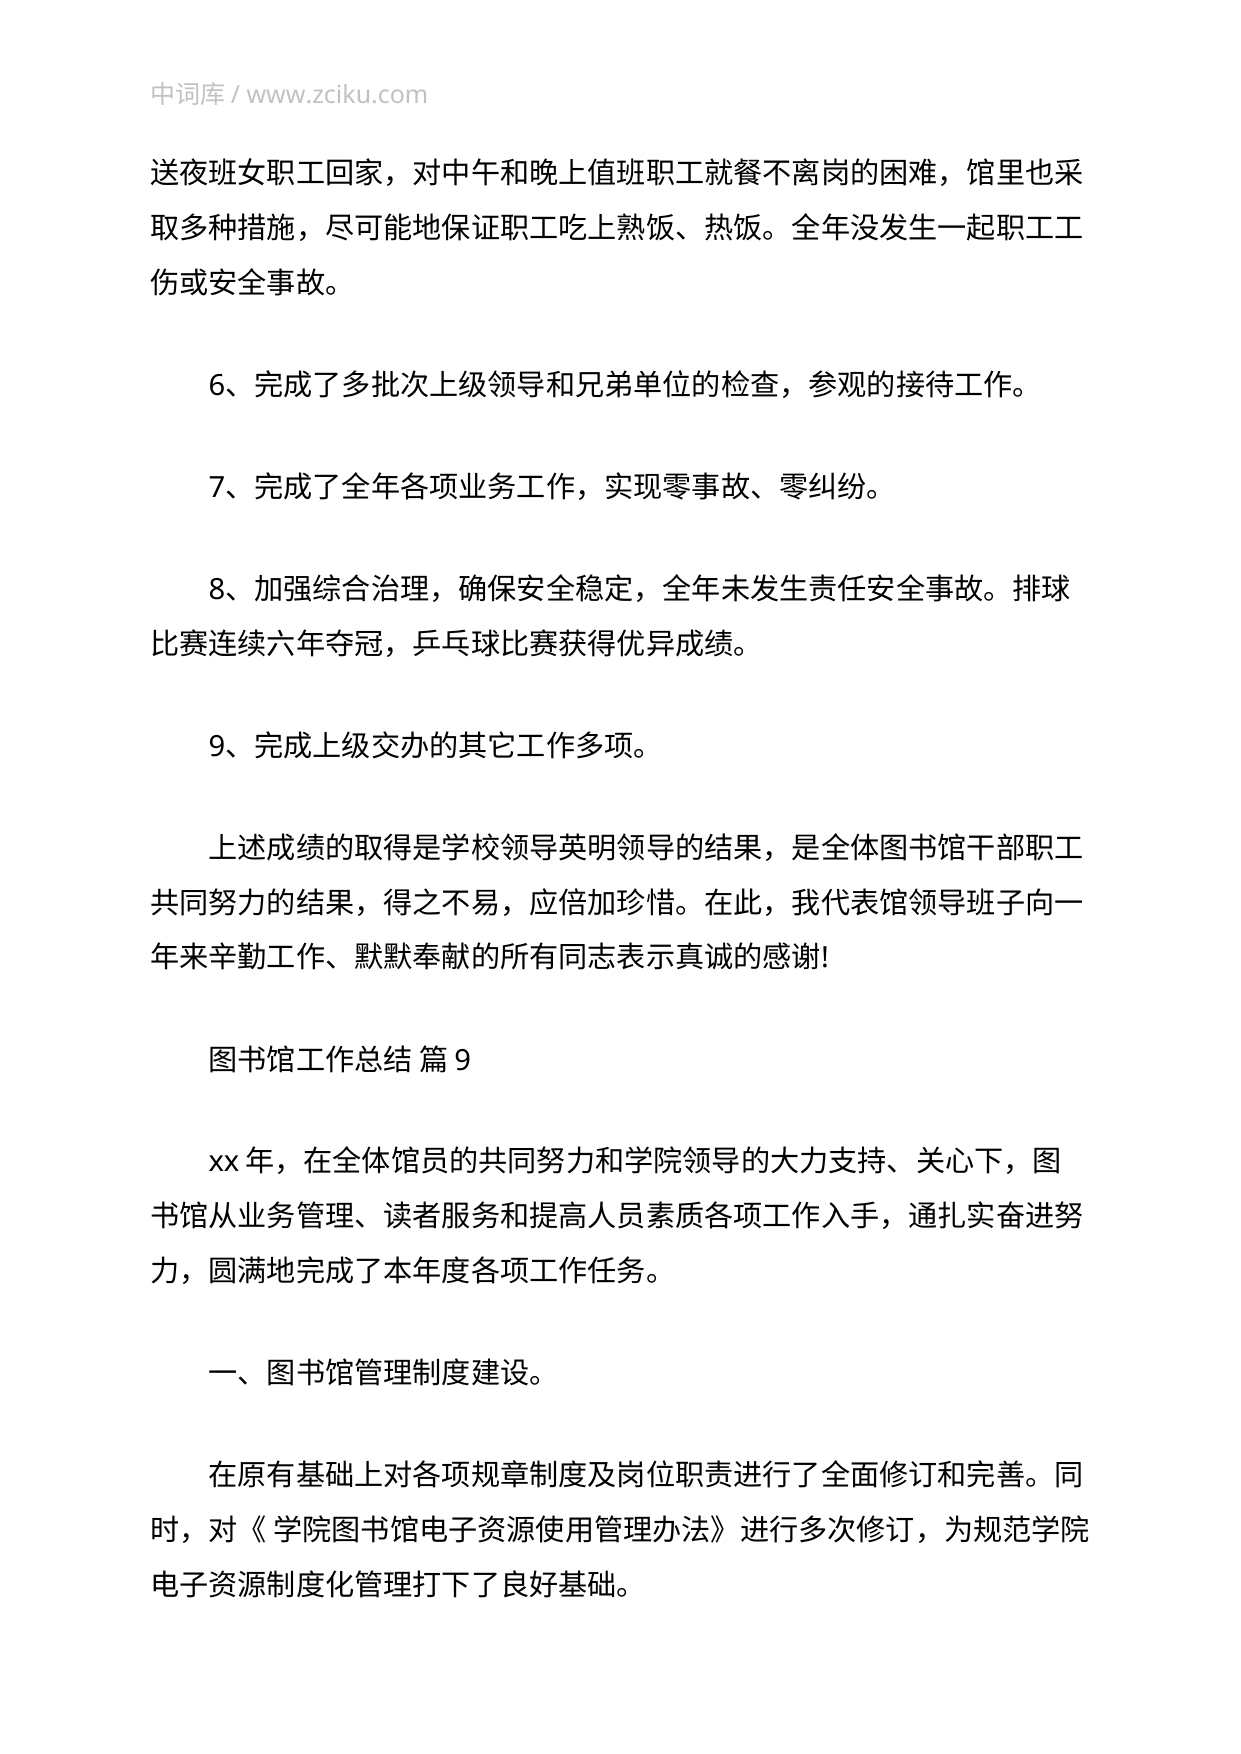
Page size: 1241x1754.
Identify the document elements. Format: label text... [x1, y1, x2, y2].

text 7、完成了全年各项业务工作，实现零事故、零纠纷。 [150, 463, 1090, 506]
text xx年，在全体馆员的共同努力和学院领导的大力支持、关心下，图书馆从业务管理、读者服务和提高人员素质各项工作入手，通扎实奋进努力，圆满地完成了本年度各项工作任务。 [150, 1138, 1090, 1290]
text 8、加强综合治理，确保安全稳定，全年未发生责任安全事故。排球比赛连续六年夺冠，乒乓球比赛获得优异成绩。 [150, 566, 1090, 663]
text 图书馆工作总结 篇9 [150, 1036, 1090, 1078]
text 上述成绩的取得是学校领导英明领导的结果，是全体图书馆干部职工共同努力的结果，得之不易，应倍加珍惜。在此，我代表馆领导班子向一年来辛勤工作、默默奉献的所有同志表示真诚的感谢! [150, 824, 1090, 976]
text 6、完成了多批次上级领导和兄弟单位的检查，参观的接待工作。 [150, 362, 1090, 404]
text 一、图书馆管理制度建设。 [150, 1350, 1090, 1392]
text 9、完成上级交办的其它工作多项。 [150, 722, 1090, 765]
text 在原有基础上对各项规章制度及岗位职责进行了全面修订和完善。同时，对《 学院图书馆电子资源使用管理办法》进行多次修订，为规范学院电子资源制度化管理打下了良好基础。 [150, 1451, 1090, 1603]
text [150, 150, 1090, 302]
